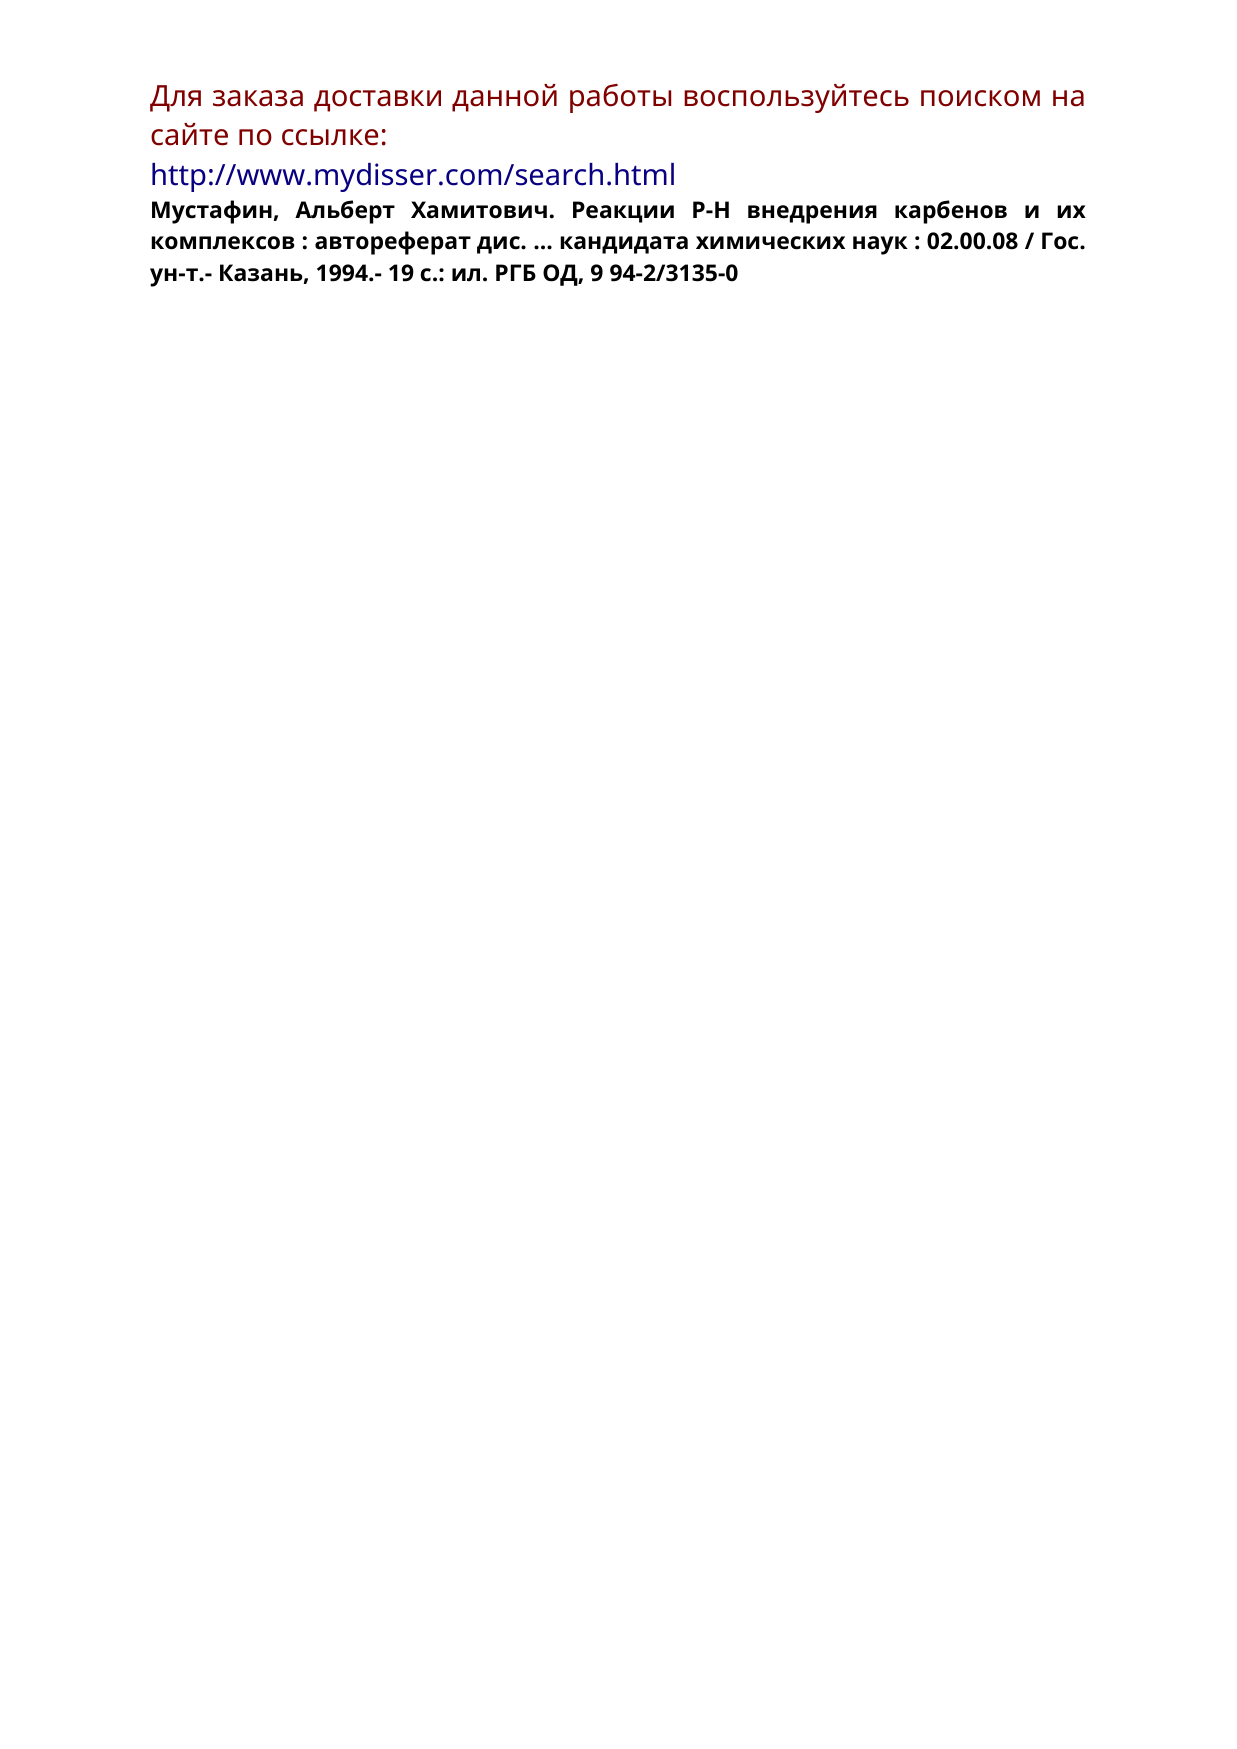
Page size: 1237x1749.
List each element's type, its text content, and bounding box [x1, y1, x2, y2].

text Мустафин, Альберт Хамитович. Реакции Р-Н внедрения карбенов и их комплексов : автореферат дис. ... кандидата химических наук : 02.00.08 / Гос. ун-т.- Казань, 1994.- 19 с.: ил. РГБ ОД, 9 94-2/3135-0 [150, 194, 1086, 288]
